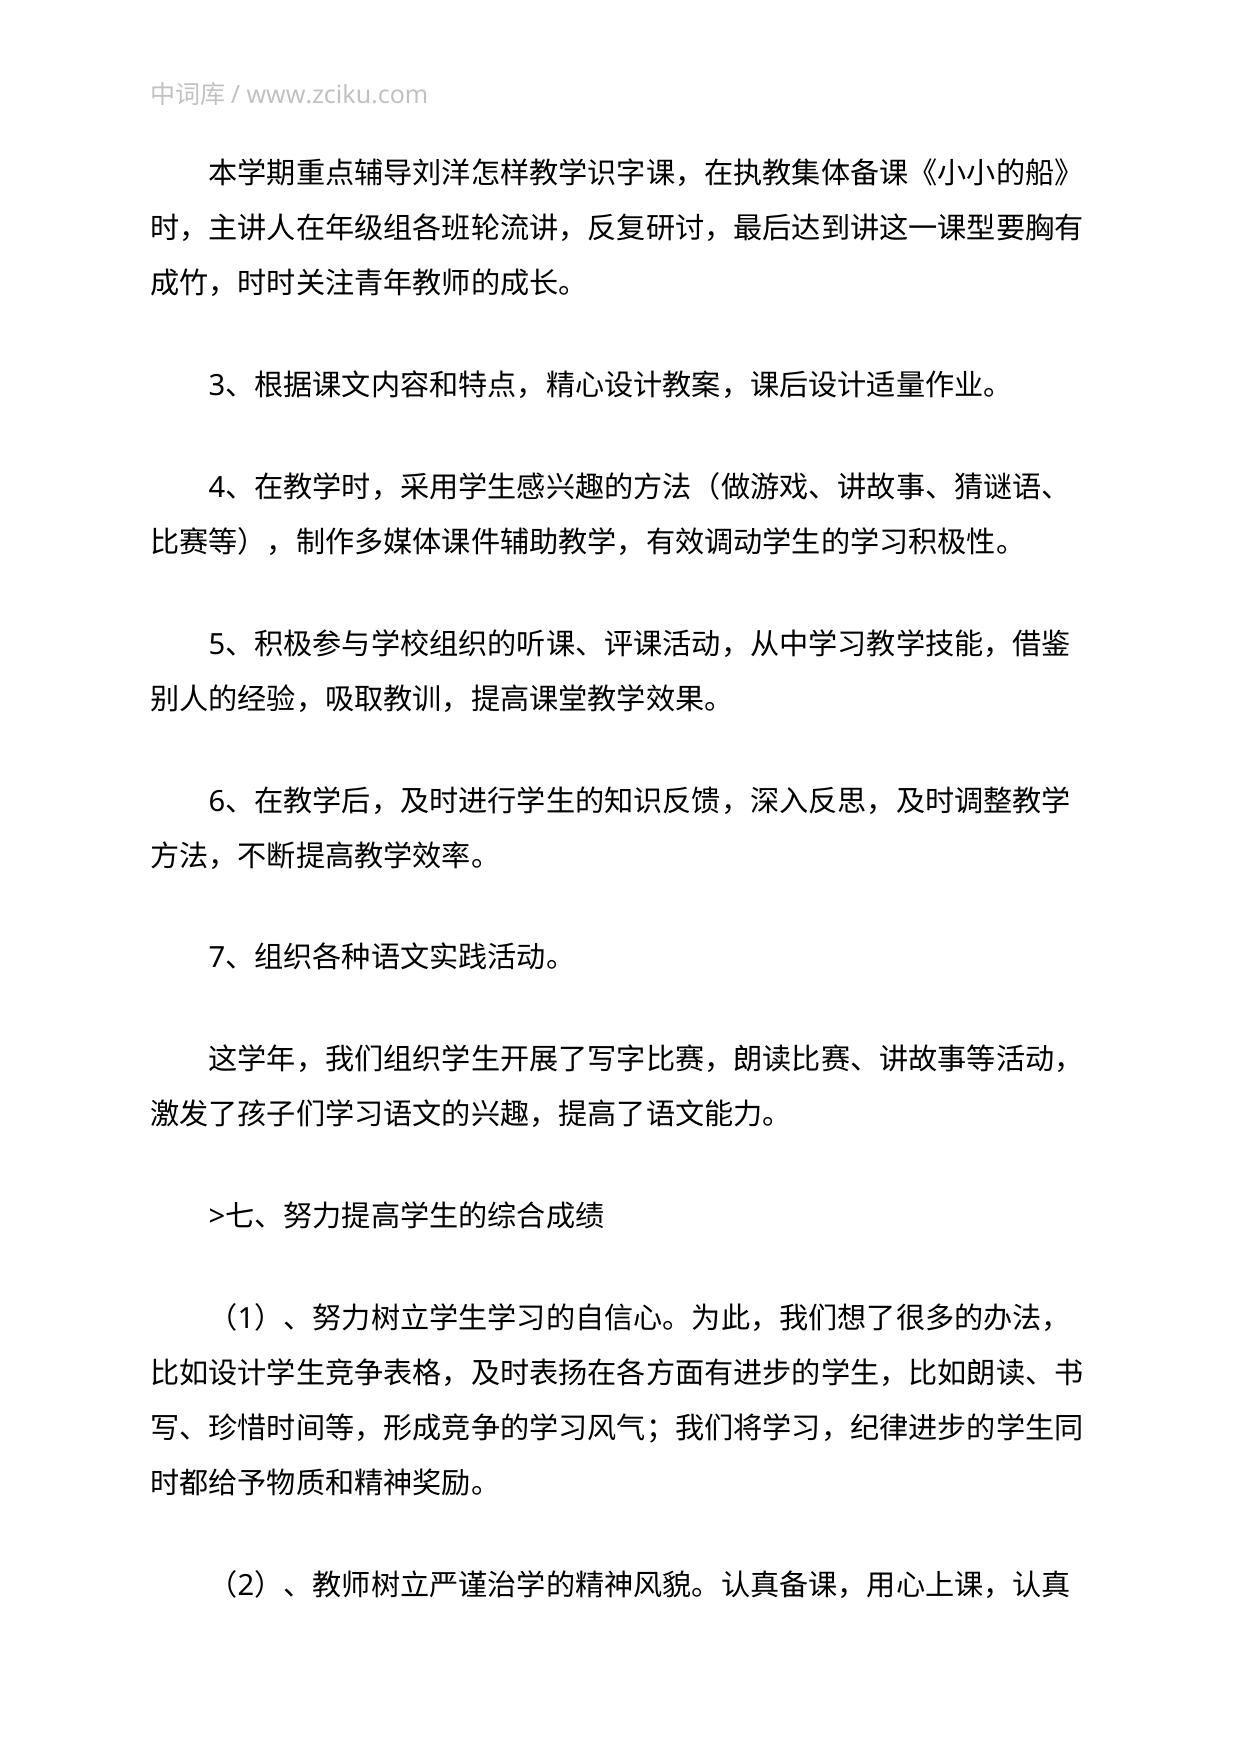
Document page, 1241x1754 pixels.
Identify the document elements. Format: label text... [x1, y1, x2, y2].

text 3、根据课文内容和特点，精心设计教案，课后设计适量作业。 [150, 362, 1090, 404]
text 这学年，我们组织学生开展了写字比赛，朗读比赛、讲故事等活动，激发了孩子们学习语文的兴趣，提高了语文能力。 [150, 1036, 1090, 1133]
text 本学期重点辅导刘洋怎样教学识字课，在执教集体备课《小小的船》时，主讲人在年级组各班轮流讲，反复研讨，最后达到讲这一课型要胸有成竹，时时关注青年教师的成长。 [150, 150, 1090, 302]
text 4、在教学时，采用学生感兴趣的方法（做游戏、讲故事、猜谜语、比赛等），制作多媒体课件辅助教学，有效调动学生的学习积极性。 [150, 463, 1090, 561]
text 7、组织各种语文实践活动。 [150, 934, 1090, 976]
text 5、积极参与学校组织的听课、评课活动，从中学习教学技能，借鉴别人的经验，吸取教训，提高课堂教学效果。 [150, 620, 1090, 718]
text 6、在教学后，及时进行学生的知识反馈，深入反思，及时调整教学方法，不断提高教学效率。 [150, 777, 1090, 874]
text >七、努力提高学生的综合成绩 [150, 1192, 1090, 1235]
text （1）、努力树立学生学习的自信心。为此，我们想了很多的办法，比如设计学生竞争表格，及时表扬在各方面有进步的学生，比如朗读、书写、珍惜时间等，形成竞争的学习风气；我们将学习，纪律进步的学生同时都给予物质和精神奖励。 [150, 1294, 1090, 1502]
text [150, 1561, 1090, 1603]
